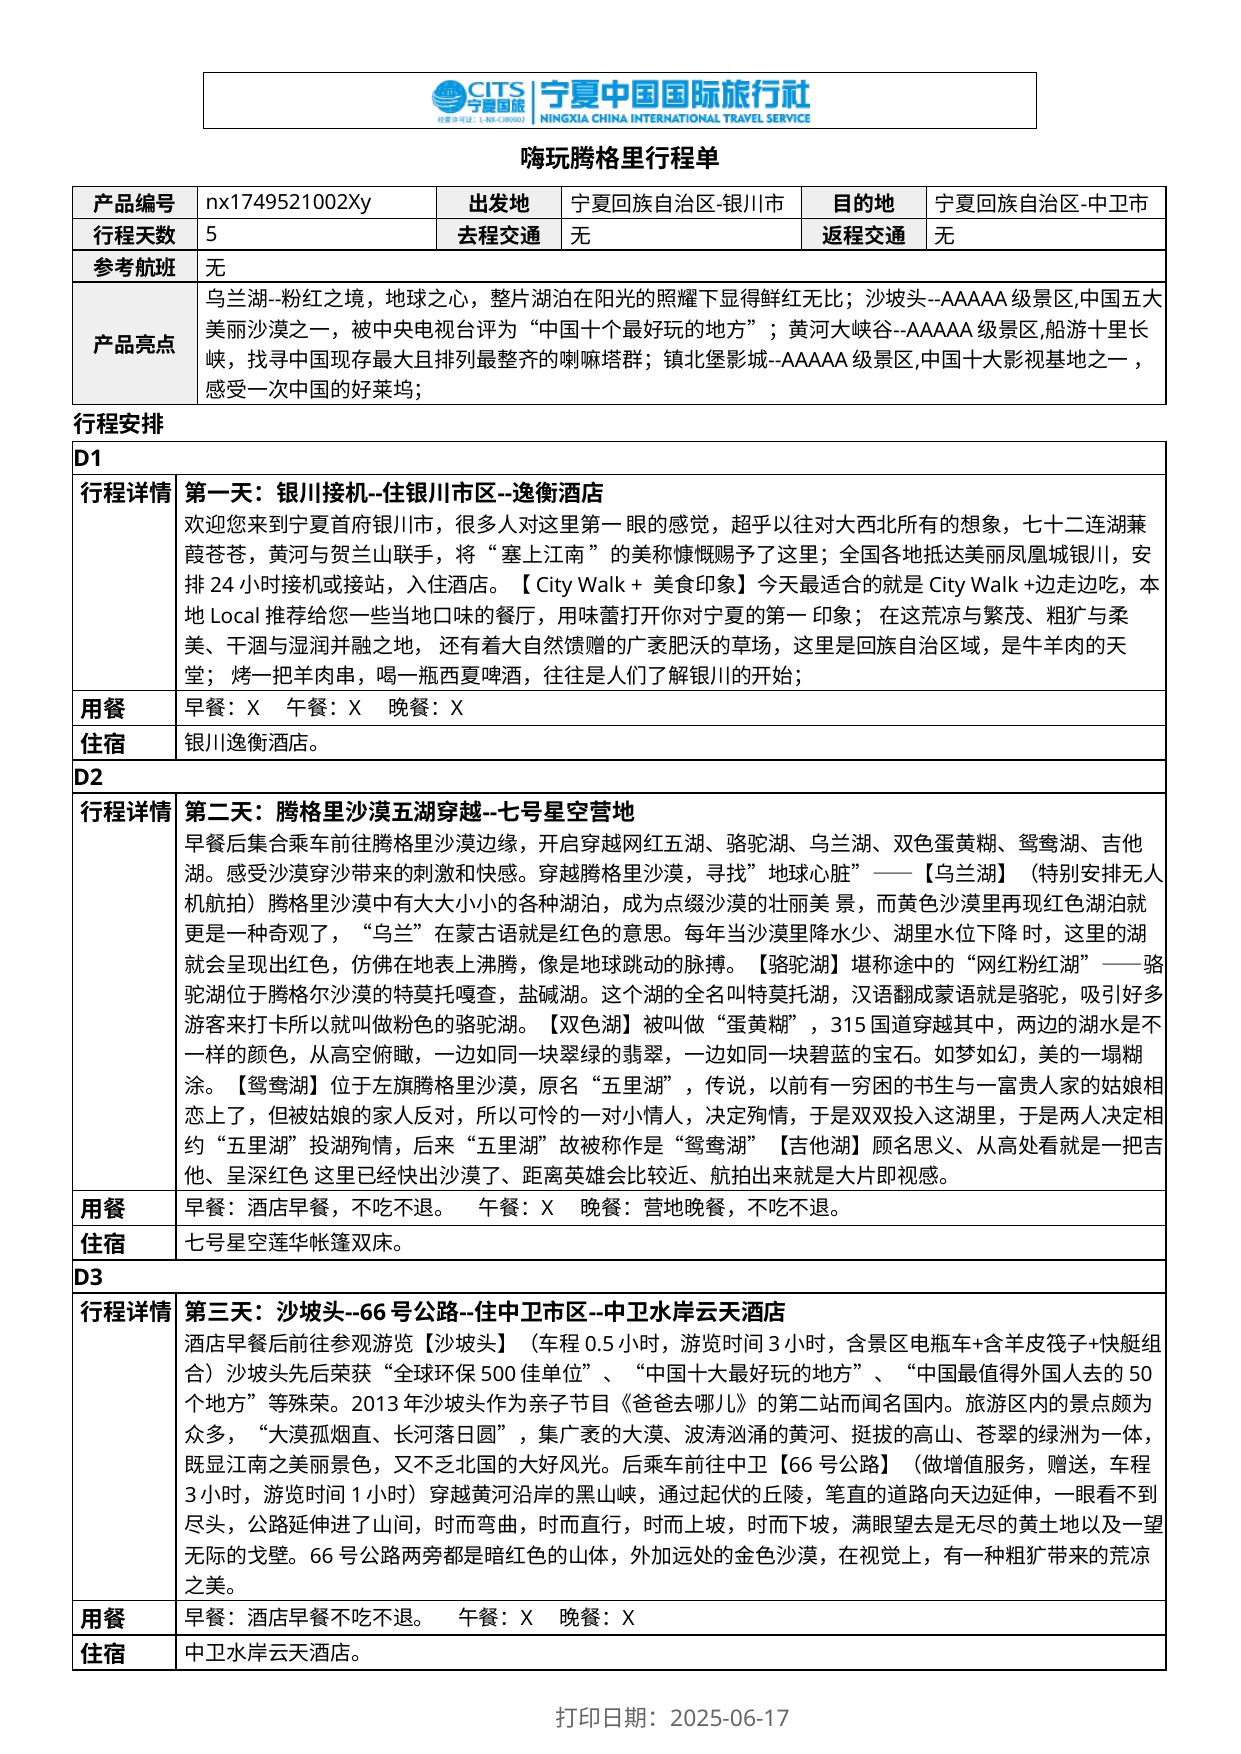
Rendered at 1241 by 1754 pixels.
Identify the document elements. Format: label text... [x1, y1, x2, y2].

table_cell 无 [198, 251, 1165, 281]
table_cell 产品亮点 [73, 283, 197, 404]
table_header 出发地 [437, 187, 561, 217]
table_cell 无 [562, 219, 801, 249]
table_cell 行程详情 [73, 794, 175, 1190]
table_cell 行程详情 [73, 1294, 175, 1599]
table_cell 无 [927, 219, 1165, 249]
table_header nx1749521002Xy [198, 187, 436, 217]
table_cell 中卫水岸云天酒店。 [177, 1636, 1165, 1669]
table_cell 参考航班 [73, 251, 197, 281]
table_cell 5 [198, 219, 436, 249]
table_cell 行程天数 [73, 219, 197, 249]
table_cell 七号星空莲华帐篷双床。 [177, 1226, 1165, 1259]
table_cell 用餐 [73, 691, 175, 724]
table_cell 早餐：酒店早餐，不吃不退。 午餐：X 晚餐：营地晚餐，不吃不退。 [177, 1191, 1165, 1224]
table_header 宁夏回族自治区-银川市 [562, 187, 801, 217]
table_cell 住宿 [73, 726, 175, 759]
table_header 目的地 [802, 187, 926, 217]
table_cell 住宿 [73, 1636, 175, 1669]
table_header D1 [73, 442, 1165, 473]
table_cell 用餐 [73, 1601, 175, 1634]
picture [204, 73, 1036, 128]
table_cell D2 [73, 761, 1165, 792]
table_cell 第一天：银川接机--住银川市区--逸衡酒店 欢迎您来到宁夏首府银川市，很多人对这里第一 眼的感觉，超乎以往对大西北所有的想象，七十二连湖蒹葭苍苍，黄河与贺兰山联手，将“ 塞上江南 ”的美称慷慨赐予了这里；全国各地抵达美丽凤凰城银川，安排 24 小时接机或接站，入住酒店。 [177, 475, 1165, 690]
table_cell 返程交通 [802, 219, 926, 249]
text 行程安排 [73, 406, 1167, 439]
table_cell 第二天：腾格里沙漠五湖穿越--七号星空营地 早餐后集合乘车前往腾格里沙漠边缘，开启穿越网红五湖、骆驼湖、乌兰湖、双色蛋黄糊、鸳鸯湖、吉他湖。感受沙漠穿沙带来的刺激和快感。穿越腾格里沙漠，寻找”地球心脏”——【乌兰湖】（特别安排无人机航拍）腾格里沙漠中有大大小小的各种湖泊，成为点缀沙漠的壮丽美 景，而黄色沙漠里再现红色湖泊就更是一种奇观了，“乌兰”在蒙古语就是红色的意思。每年当沙漠里降水少、湖里水位下降 时，这里的湖就会呈现出红色，仿佛在地表上沸腾，像是地球跳动的脉搏。【骆驼湖】堪称途中的“网红粉红湖”——骆驼湖位于腾格尔沙漠的特莫托嘎查，盐碱湖。这个湖的全名叫特莫托湖，汉语翻成蒙语就是骆驼，吸引好多游客来打卡所以就叫做粉色的骆驼湖。【双色湖】被叫做“蛋黄糊”，315国道穿越其中，两边的湖水是不一样的颜色，从高空俯瞰，一边如同一块翠绿的翡翠，一边如同一块碧蓝的宝石。如梦如幻，美的一塌糊涂。【鸳鸯湖】位于左旗腾格里沙漠，原名“五里湖”，传说，以前有一穷困的书生与一富贵人家的姑娘相恋上了，但被姑娘的家人反对，所以可怜的一对小情人，决定殉情，于是双双投入这湖里，于是两人决定相约“五里湖”投湖殉情，后来“五里湖”故被称作是“鸳鸯湖”【吉他湖】顾名思义、从高处看就是一把吉他、呈深红色 这里已经快出沙漠了、距离英雄会比较近、航拍出来就是大片即视感。 [177, 794, 1165, 1190]
table_cell 住宿 [73, 1226, 175, 1259]
text 嗨玩腾格里行程单 [73, 139, 1167, 175]
table_cell 银川逸衡酒店。 [177, 726, 1165, 759]
table_cell 早餐：酒店早餐不吃不退。 午餐：X 晚餐：X [177, 1601, 1165, 1634]
table_cell 第三天：沙坡头--66号公路--住中卫市区--中卫水岸云天酒店 酒店早餐后前往参观游览【沙坡头】（车程0.5小时，游览时间3小时，含景区电瓶车+含羊皮筏子+快艇组合）沙坡头先后荣获“全球环保500佳单位”、“中国十大最好玩的地方”、“中国最值得外国人去的50个地方”等殊荣。2013年沙坡头作为亲子节目《爸爸去哪儿》的第二站而闻名国内。旅游区内的景点颇为众多，“大漠孤烟直、长河落日圆”，集广袤的大漠、波涛汹涌的黄河、挺拔的高山、苍翠的绿洲为一体，既显江南之美丽景色，又不乏北国的大好风光。后乘车前往中卫【66 号公路】（做增值服务，赠送，车程3小时，游览时间1小时）穿越黄河沿岸的黑山峡，通过起伏的丘陵，笔直的道路向天边延伸，一眼看不到尽头，公路延伸进了山间，时而弯曲，时而直行，时而上坡，时而下坡，满眼望去是无尽的黄土地以及一望无际的戈壁。66 号公路两旁都是暗红色的山体，外加远处的金色沙漠，在视觉上，有一种粗犷带来的荒凉之美。 [177, 1294, 1165, 1599]
table_header 宁夏回族自治区-中卫市 [927, 187, 1165, 217]
table_cell 乌兰湖--粉红之境，地球之心，整片湖泊在阳光的照耀下显得鲜红无比； [198, 283, 1165, 404]
table_cell 早餐：X 午餐：X 晚餐：X [177, 691, 1165, 724]
table_cell 用餐 [73, 1191, 175, 1224]
table_header 产品编号 [73, 187, 197, 217]
table_cell 行程详情 [73, 475, 175, 690]
table_cell 去程交通 [437, 219, 561, 249]
table_cell D3 [73, 1261, 1165, 1292]
